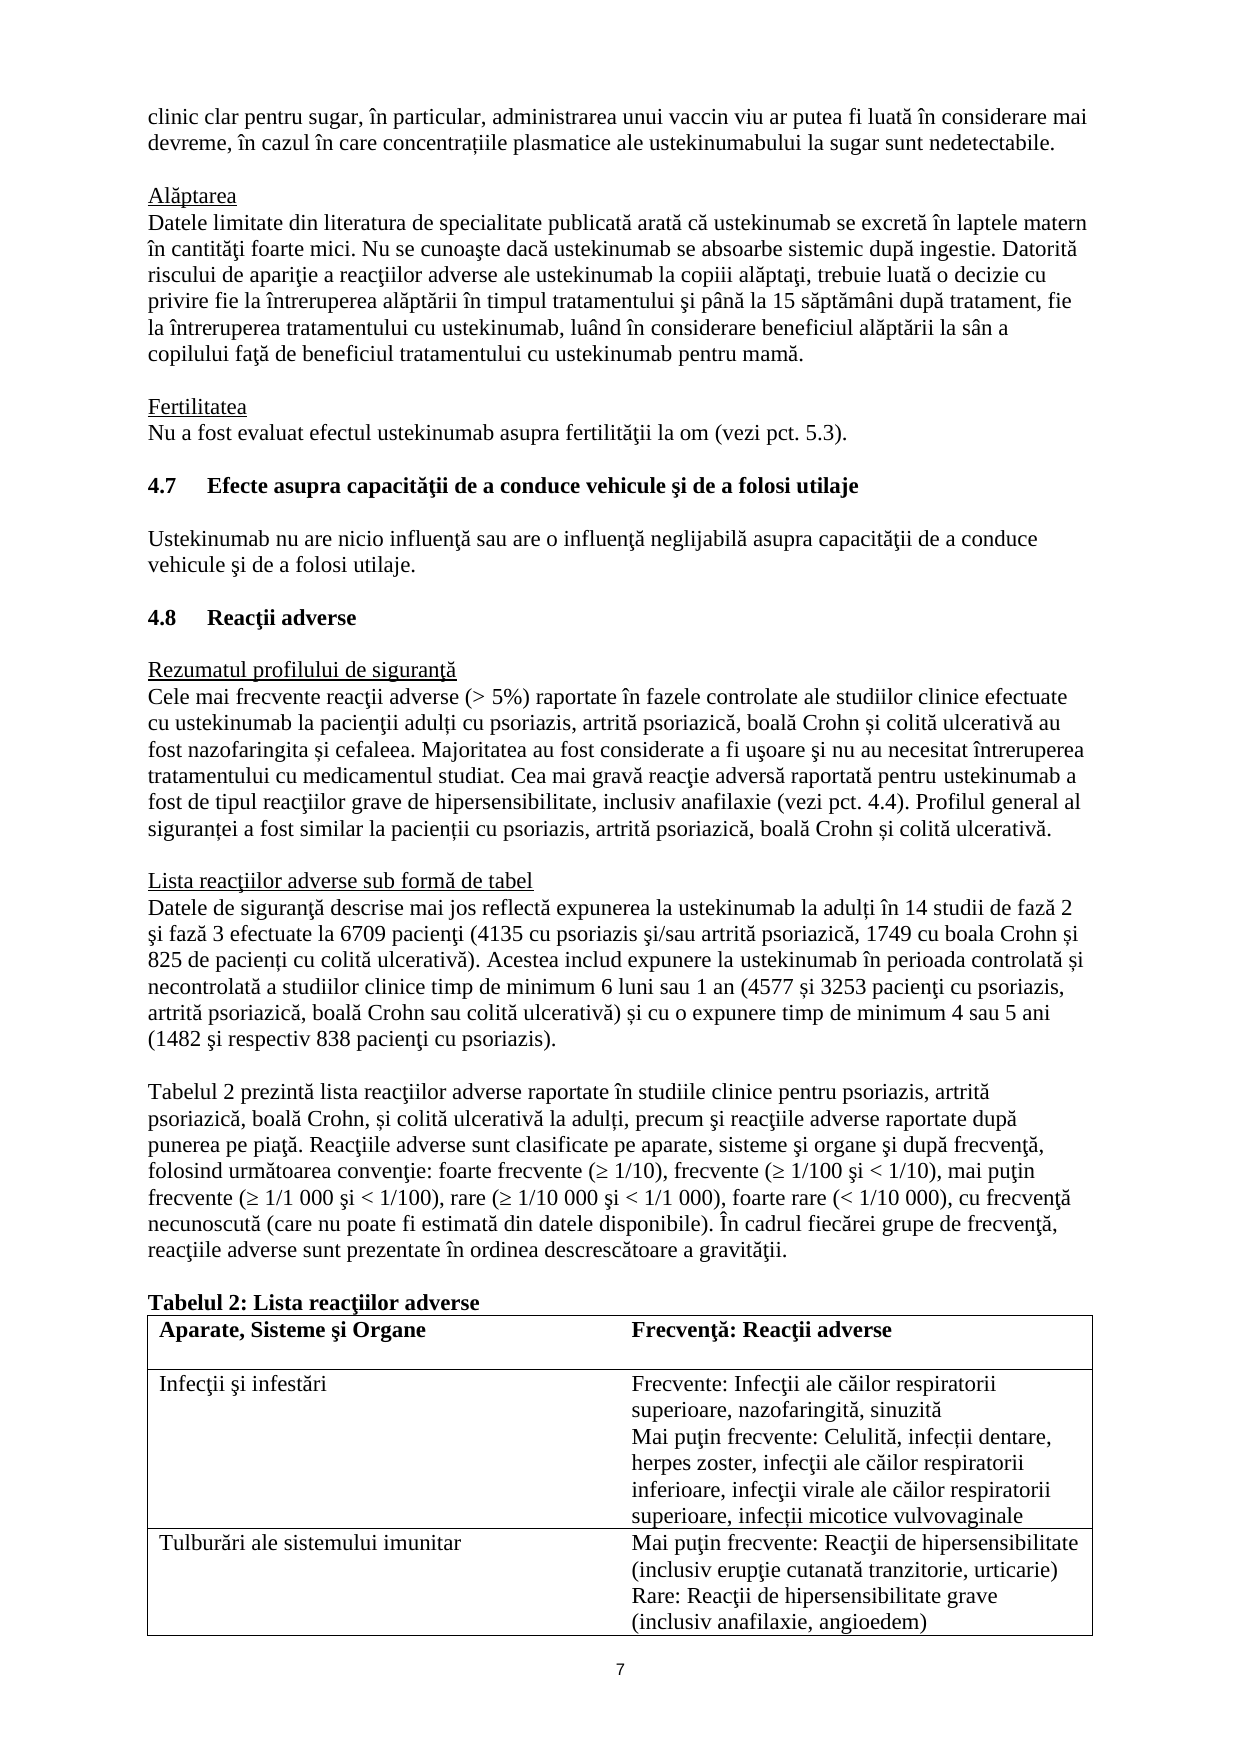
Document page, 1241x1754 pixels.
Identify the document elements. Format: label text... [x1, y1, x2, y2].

text Lista reacţiilor adverse sub formă de tabel [148, 867, 1092, 894]
text Datele de siguranţă descrise mai jos reflectă expunerea la ustekinumab la adulți în 14 studii de fază 2 [148, 894, 1092, 920]
text 4.8 Reacţii adverse [148, 604, 1092, 630]
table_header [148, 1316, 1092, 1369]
text Fertilitatea [148, 393, 1092, 419]
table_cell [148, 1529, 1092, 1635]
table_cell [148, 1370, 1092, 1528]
text Ustekinumab nu are nicio influenţă sau are o influenţă neglijabilă asupra capacităţii de a conduce vehicule şi de a folosi utilaje. [148, 525, 1092, 577]
text Rezumatul profilului de siguranţă [148, 657, 1092, 683]
text Alăptarea [148, 182, 1092, 208]
text şi fază 3 efectuate la 6709 pacienţi (4135 cu psoriazis şi/sau artrită psoriazică, 1749 cu boala Crohn și 825 de pacienți cu colită ulcerativă). Acestea includ expunere la ustekinumab în perioada controlată și necontrolată a studiilor clinice timp de minimum 6 luni sau 1 an (4577 și 3253 pacienţi cu psoriazis, artrită psoriazică, boală Crohn sau colită ulcerativă) și cu o expunere timp de minimum 4 sau 5 ani (1482 şi respectiv 838 pacienţi cu psoriazis). [148, 920, 1092, 1052]
text Datele limitate din literatura de specialitate publicată arată că ustekinumab se excretă în laptele matern în cantităţi foarte mici. Nu se cunoaşte dacă ustekinumab se absoarbe sistemic după ingestie. Datorită riscului de apariţie a reacţiilor adverse ale ustekinumab la copiii alăptaţi, trebuie luată o decizie cu privire fie la întreruperea alăptării în timpul tratamentului şi până la 15 săptămâni după tratament, fie la întreruperea tratamentului cu ustekinumab, luând în considerare beneficiul alăptării la sân a copilului faţă de beneficiul tratamentului cu ustekinumab pentru mamă. [148, 208, 1092, 367]
text Cele mai frecvente reacţii adverse (> 5%) raportate în fazele controlate ale studiilor clinice efectuate cu ustekinumab la pacienţii adulți cu psoriazis, artrită psoriazică, boală Crohn și colită ulcerativă au fost nazofaringita și cefaleea. Majoritatea au fost considerate a fi uşoare şi nu au necesitat întreruperea tratamentului cu medicamentul studiat. Cea mai gravă reacţie adversă raportată pentru ustekinumab a fost de tipul reacţiilor grave de hipersensibilitate, inclusiv anafilaxie (vezi pct. 4.4). Profilul general al siguranței a fost similar la pacienții cu psoriazis, artrită psoriazică, boală Crohn și colită ulcerativă. [148, 683, 1092, 841]
text Tabelul 2 prezintă lista reacţiilor adverse raportate în studiile clinice pentru psoriazis, artrită psoriazică, boală Crohn, și colită ulcerativă la adulți, precum şi reacţiile adverse raportate după punerea pe piaţă. Reacţiile adverse sunt clasificate pe aparate, sisteme şi organe şi după frecvenţă, folosind următoarea convenţie: foarte frecvente (≥ 1/10), frecvente (≥ 1/100 şi < 1/10), mai puţin frecvente (≥ 1/1 000 şi < 1/100), rare (≥ 1/10 000 şi < 1/1 000), foarte rare (< 1/10 000), cu frecvenţă necunoscută (care nu poate fi estimată din datele disponibile). În cadrul fiecărei grupe de frecvenţă, reacţiile adverse sunt prezentate în ordinea descrescătoare a gravităţii. [148, 1078, 1092, 1263]
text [148, 103, 1092, 156]
text Tabelul 2: Lista reacţiilor adverse [148, 1289, 1092, 1315]
text Nu a fost evaluat efectul ustekinumab asupra fertilităţii la om (vezi pct. 5.3). [148, 419, 1092, 446]
text 4.7 Efecte asupra capacităţii de a conduce vehicule şi de a folosi utilaje [148, 472, 1092, 498]
